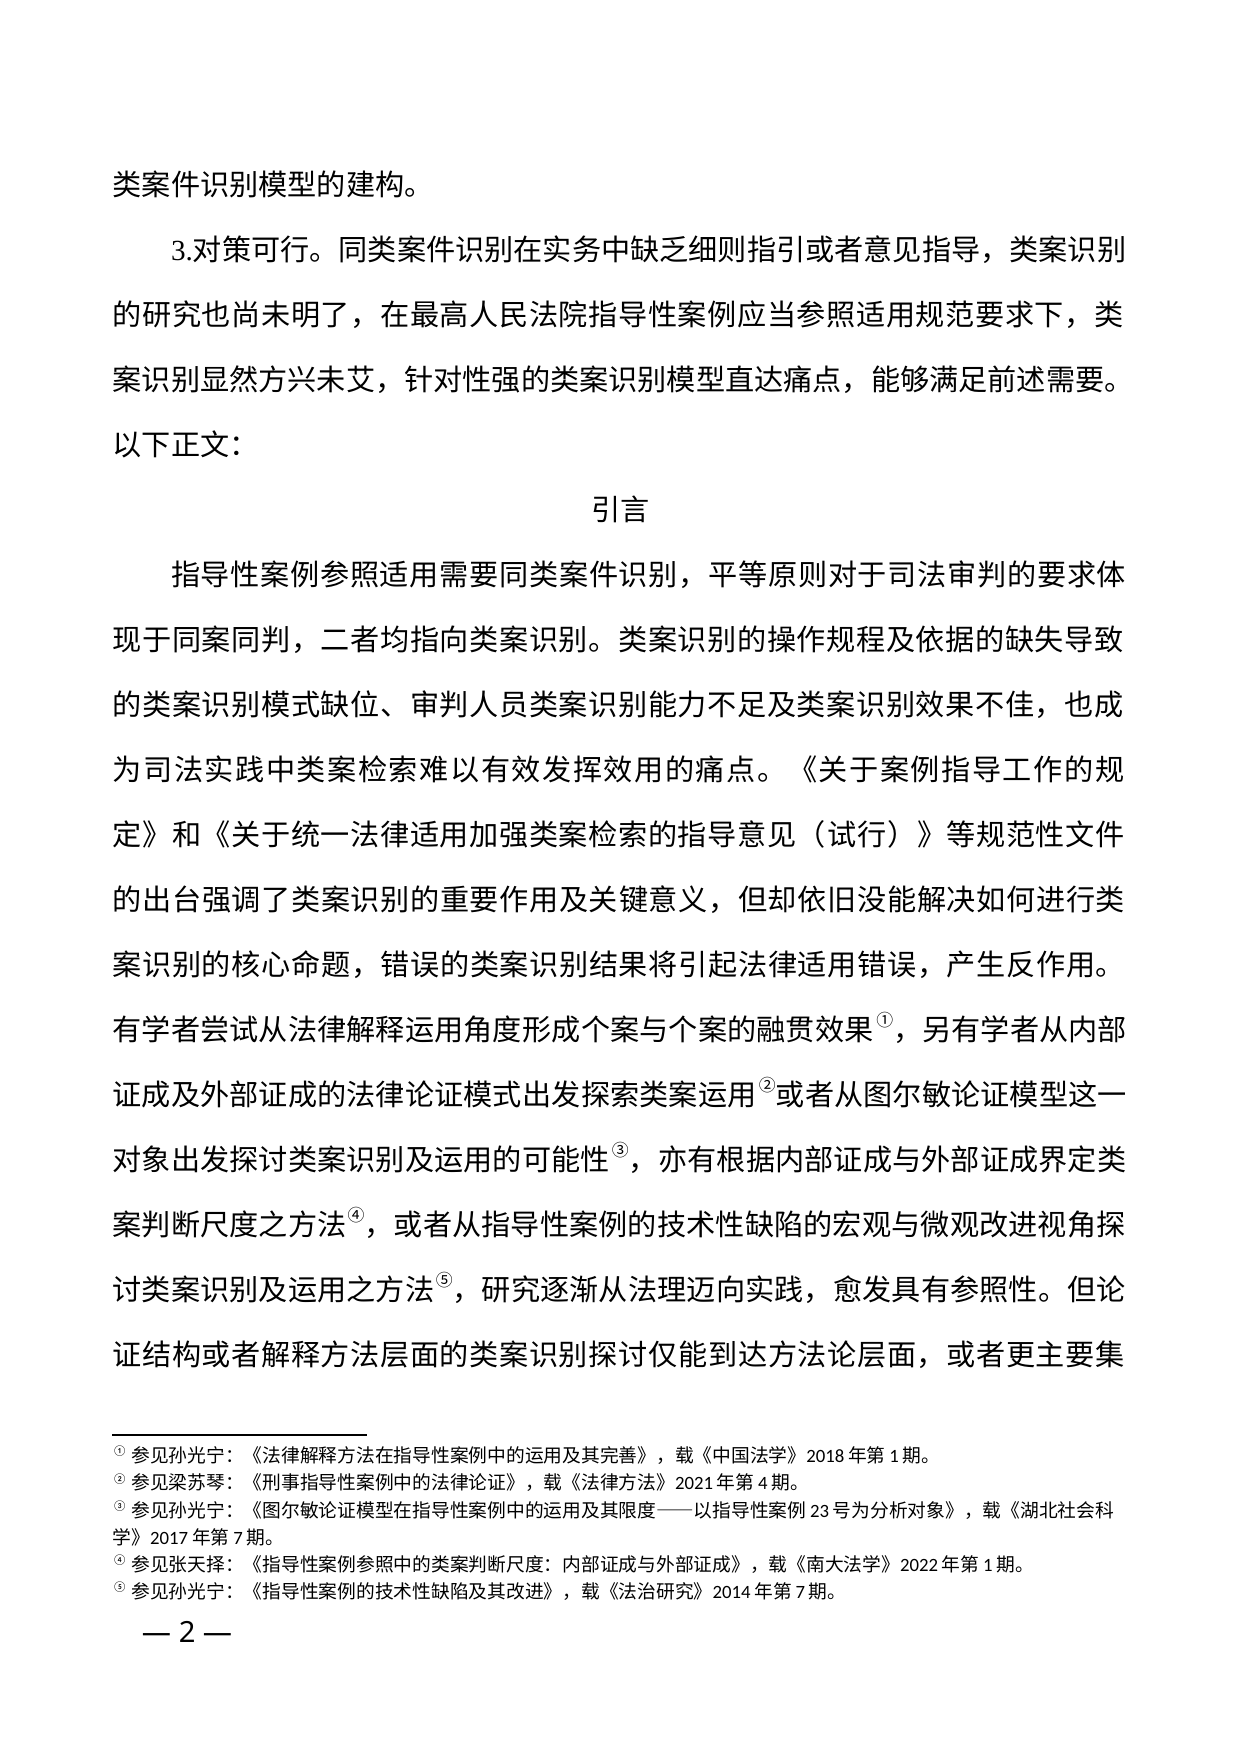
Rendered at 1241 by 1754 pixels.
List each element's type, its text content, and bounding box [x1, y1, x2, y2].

text 引言 [112, 475, 1128, 540]
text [112, 150, 1128, 215]
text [112, 540, 1128, 1385]
text 以下正文： [112, 410, 1128, 475]
text 3.对策可行。同类案件识别在实务中缺乏细则指引或者意见指导，类案识别的研究也尚未明了，在最高人民法院指导性案例应当参照适用规范要求下，类案识别显然方兴未艾，针对性强的类案识别模型直达痛点，能够满足前述需要。 [112, 215, 1128, 410]
